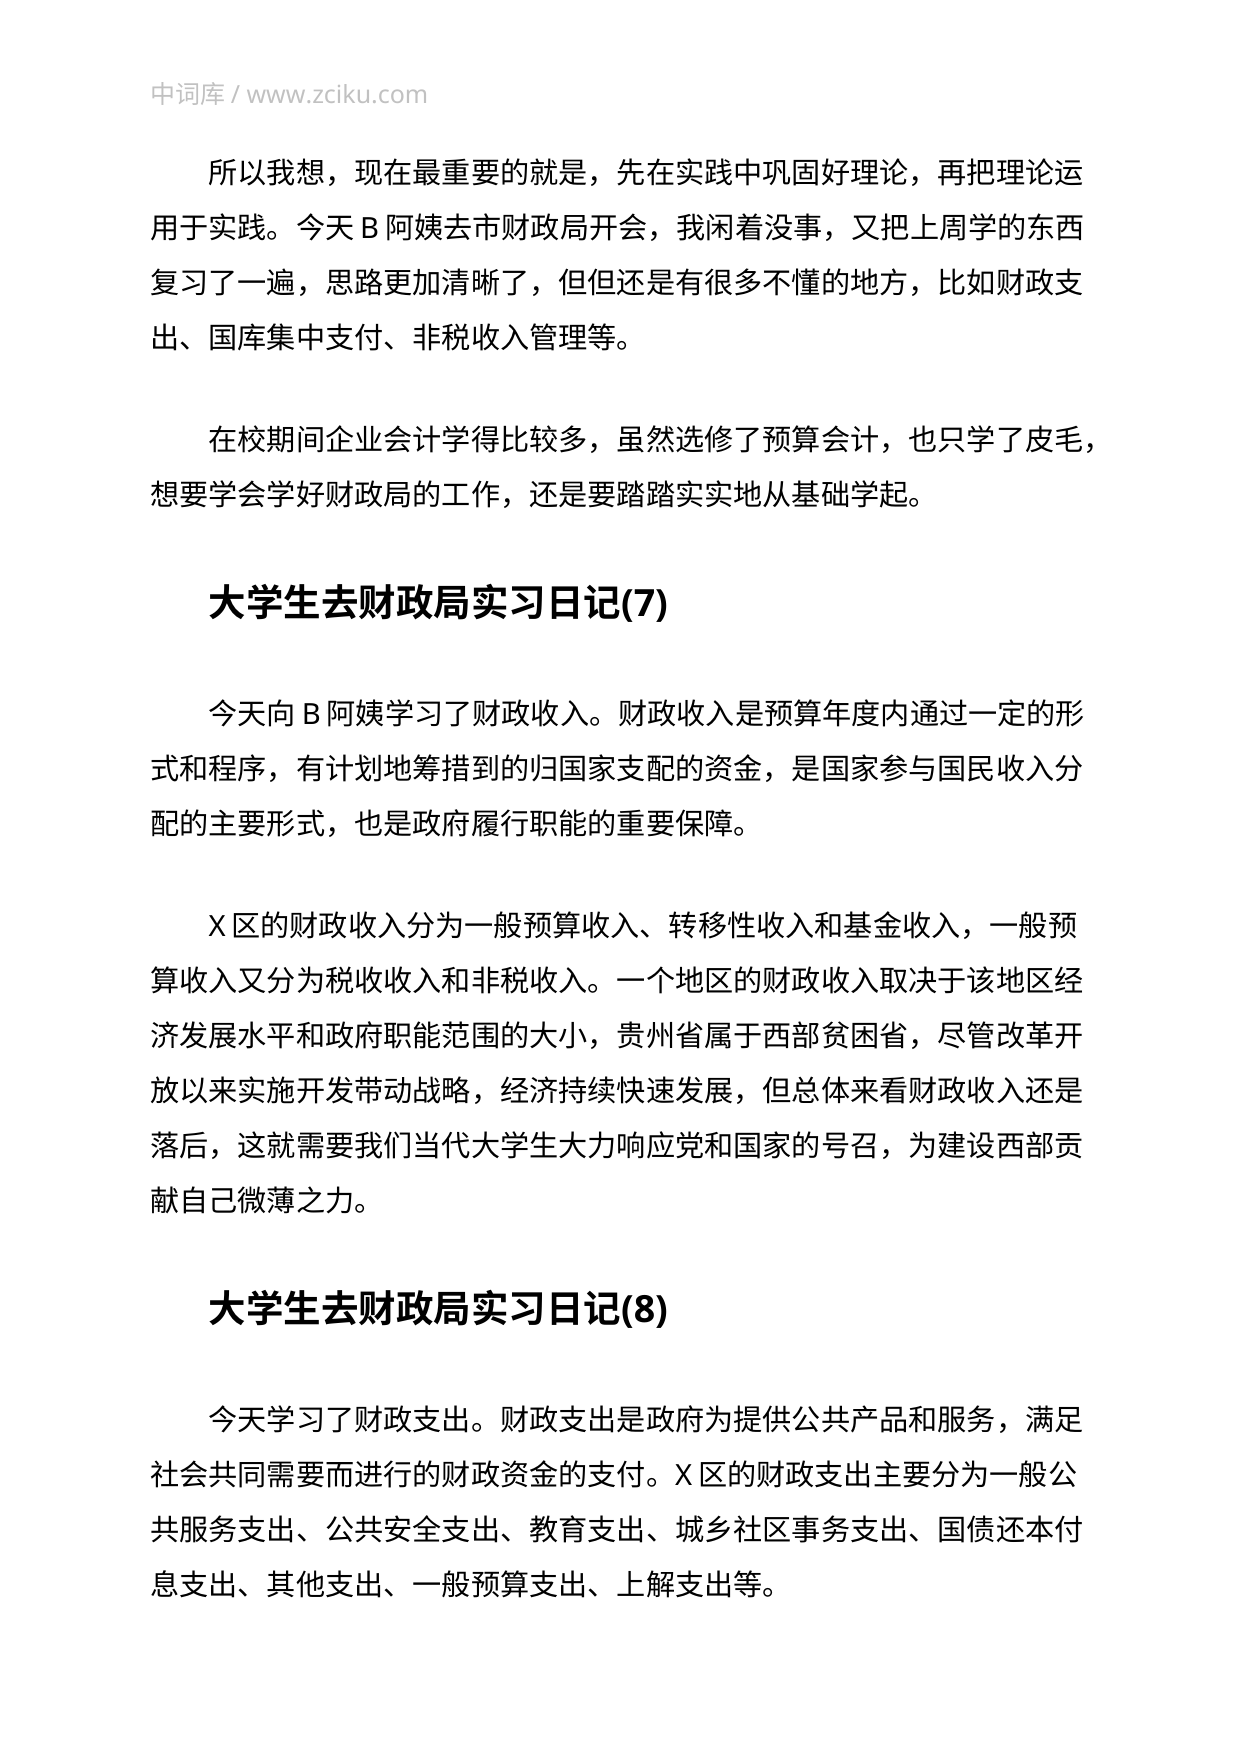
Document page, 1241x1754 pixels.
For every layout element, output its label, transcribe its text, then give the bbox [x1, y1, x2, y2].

text 今天向B阿姨学习了财政收入。财政收入是预算年度内通过一定的形式和程序，有计划地筹措到的归国家支配的资金，是国家参与国民收入分配的主要形式，也是政府履行职能的重要保障。 [150, 691, 1090, 843]
text 大学生去财政局实习日记(7) [150, 573, 1090, 628]
text 大学生去财政局实习日记(8) [150, 1279, 1090, 1333]
text 所以我想，现在最重要的就是，先在实践中巩固好理论，再把理论运用于实践。今天B阿姨去市财政局开会，我闲着没事，又把上周学的东西复习了一遍，思路更加清晰了，但但还是有很多不懂的地方，比如财政支出、国库集中支付、非税收入管理等。 [150, 150, 1090, 357]
text 今天学习了财政支出。财政支出是政府为提供公共产品和服务，满足社会共同需要而进行的财政资金的支付。X区的财政支出主要分为一般公共服务支出、公共安全支出、教育支出、城乡社区事务支出、国债还本付息支出、其他支出、一般预算支出、上解支出等。 [150, 1396, 1090, 1603]
text X区的财政收入分为一般预算收入、转移性收入和基金收入，一般预算收入又分为税收收入和非税收入。一个地区的财政收入取决于该地区经济发展水平和政府职能范围的大小，贵州省属于西部贫困省，尽管改革开放以来实施开发带动战略，经济持续快速发展，但总体来看财政收入还是落后，这就需要我们当代大学生大力响应党和国家的号召，为建设西部贡献自己微薄之力。 [150, 902, 1090, 1219]
text 在校期间企业会计学得比较多，虽然选修了预算会计，也只学了皮毛，想要学会学好财政局的工作，还是要踏踏实实地从基础学起。 [150, 417, 1090, 514]
